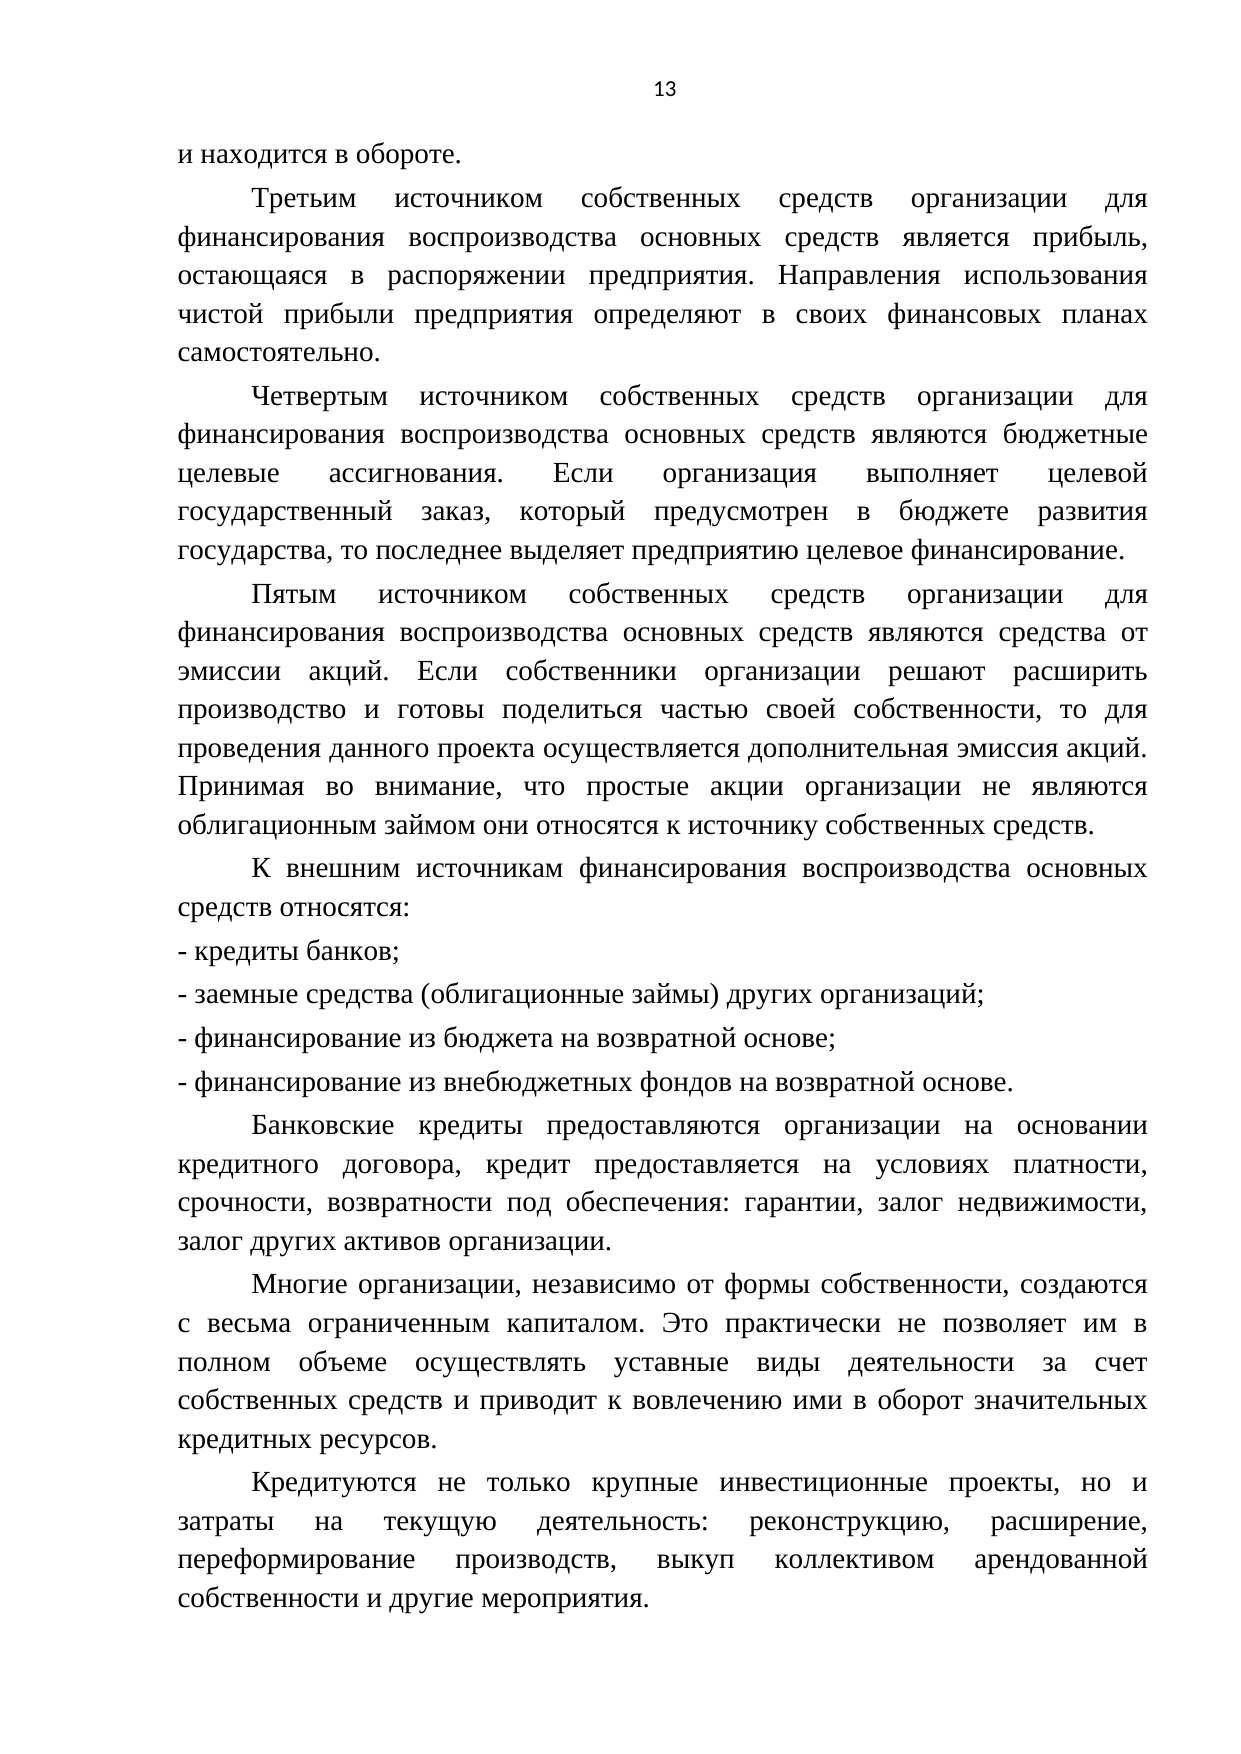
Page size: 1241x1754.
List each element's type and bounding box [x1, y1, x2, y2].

table_header [176, 130, 1150, 1624]
